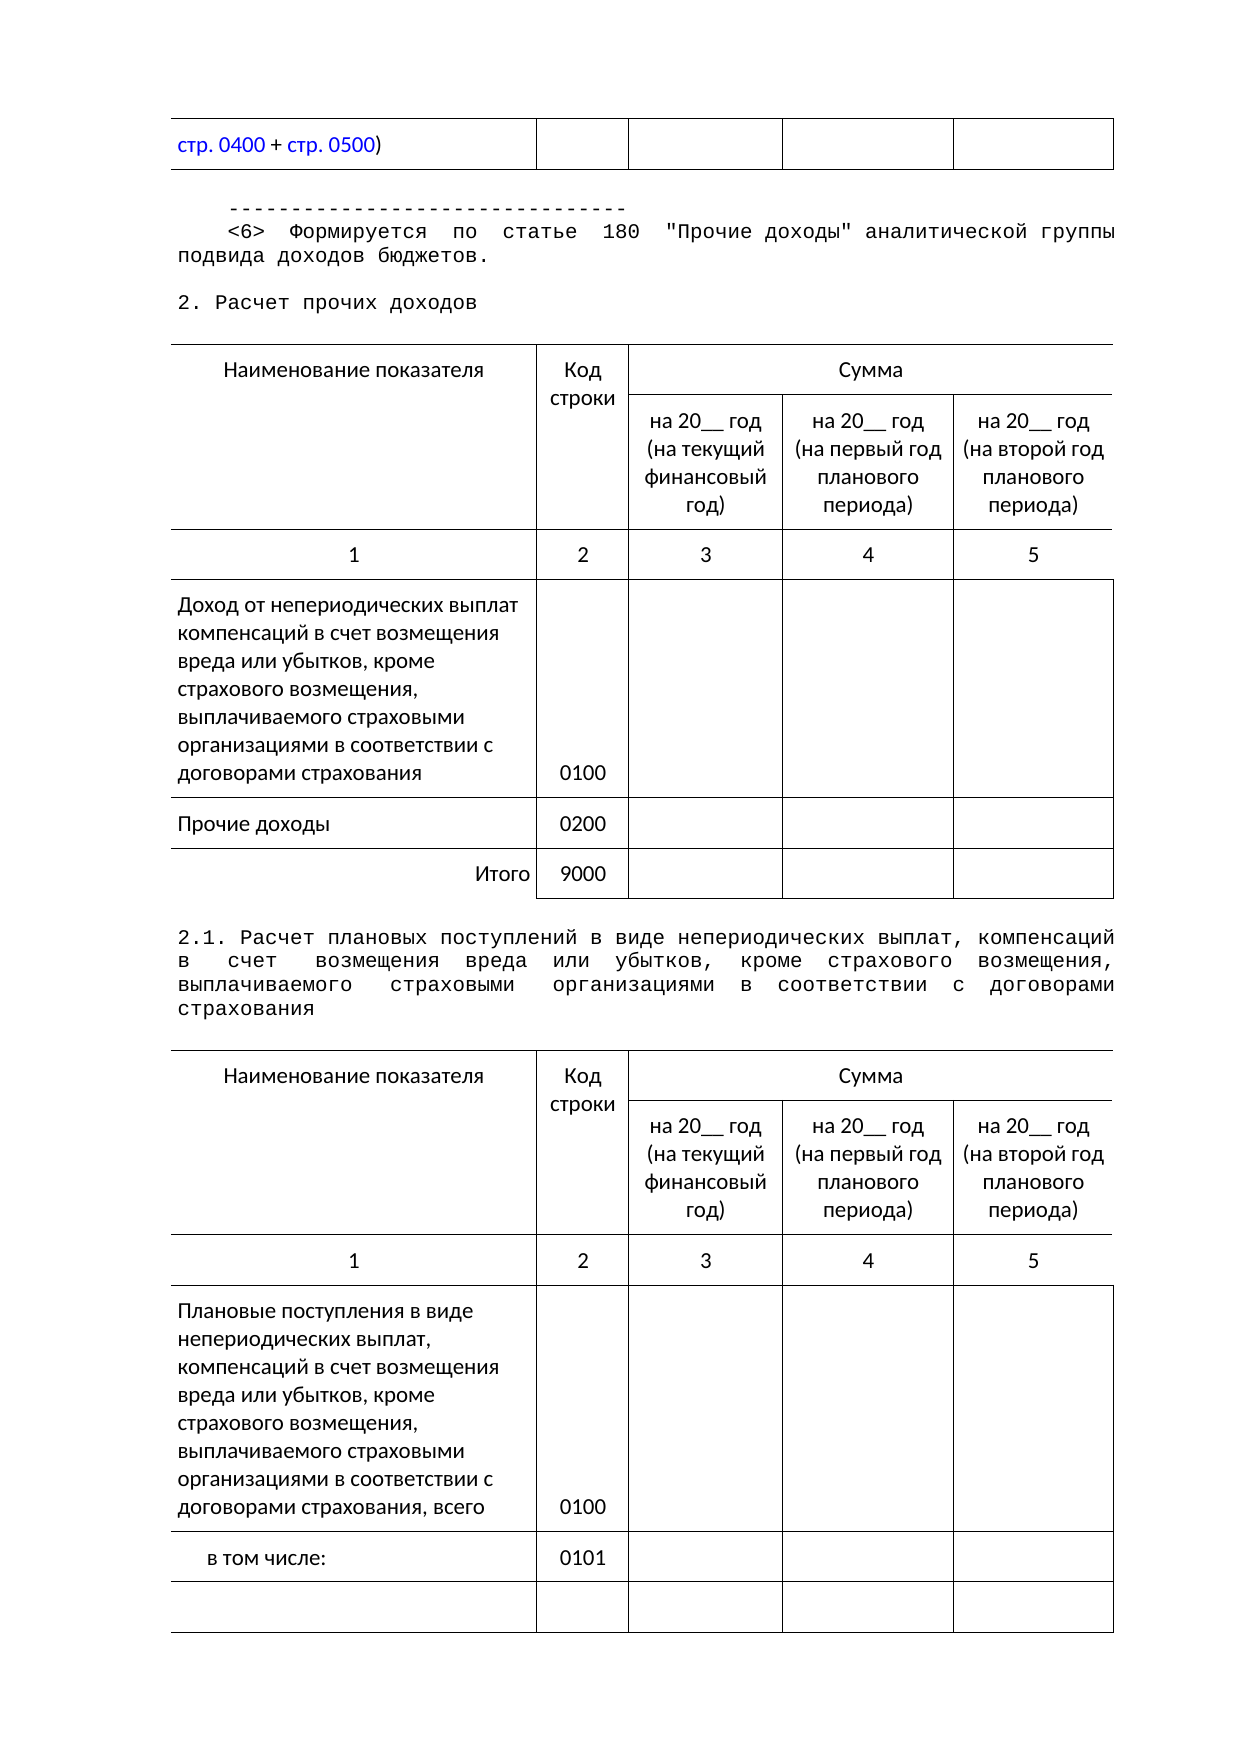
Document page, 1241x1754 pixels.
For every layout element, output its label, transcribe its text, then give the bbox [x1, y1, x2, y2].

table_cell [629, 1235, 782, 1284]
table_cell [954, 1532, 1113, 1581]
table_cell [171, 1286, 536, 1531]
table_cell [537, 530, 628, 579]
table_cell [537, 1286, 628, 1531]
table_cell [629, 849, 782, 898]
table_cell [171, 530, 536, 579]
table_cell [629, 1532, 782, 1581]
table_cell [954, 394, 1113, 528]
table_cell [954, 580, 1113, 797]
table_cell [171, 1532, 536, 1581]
text <6> Формируется по статье 180 "Прочие доходы" аналитической группы [177, 221, 1152, 245]
text страхования [177, 998, 1152, 1021]
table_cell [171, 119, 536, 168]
text 2.1. Расчет плановых поступлений в виде непериодических выплат, компенсаций [177, 927, 1152, 951]
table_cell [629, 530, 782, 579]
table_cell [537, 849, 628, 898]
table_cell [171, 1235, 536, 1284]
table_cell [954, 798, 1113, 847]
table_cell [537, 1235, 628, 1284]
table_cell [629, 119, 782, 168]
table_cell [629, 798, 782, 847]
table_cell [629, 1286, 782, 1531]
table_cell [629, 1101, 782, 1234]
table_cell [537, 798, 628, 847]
text выплачиваемого страховыми организациями в соответствии с договорами [177, 974, 1152, 998]
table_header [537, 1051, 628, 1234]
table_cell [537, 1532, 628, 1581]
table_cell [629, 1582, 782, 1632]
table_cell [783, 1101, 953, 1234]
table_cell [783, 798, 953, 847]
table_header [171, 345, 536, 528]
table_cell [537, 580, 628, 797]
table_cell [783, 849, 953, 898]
text подвида доходов бюджетов. [177, 245, 1152, 268]
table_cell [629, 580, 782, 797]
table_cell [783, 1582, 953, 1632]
text 2. Расчет прочих доходов [177, 292, 1152, 316]
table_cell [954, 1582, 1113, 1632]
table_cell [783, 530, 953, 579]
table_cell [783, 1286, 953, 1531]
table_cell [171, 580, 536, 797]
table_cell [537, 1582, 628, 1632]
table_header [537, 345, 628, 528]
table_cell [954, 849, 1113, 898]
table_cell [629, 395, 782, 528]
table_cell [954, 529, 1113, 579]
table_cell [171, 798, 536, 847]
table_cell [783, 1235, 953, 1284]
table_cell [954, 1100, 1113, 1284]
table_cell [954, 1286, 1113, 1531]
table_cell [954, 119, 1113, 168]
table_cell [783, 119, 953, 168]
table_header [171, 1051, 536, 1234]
text в счет возмещения вреда или убытков, кроме страхового возмещения, [177, 951, 1152, 974]
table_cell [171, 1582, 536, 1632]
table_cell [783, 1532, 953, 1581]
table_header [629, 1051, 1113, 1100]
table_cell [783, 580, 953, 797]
text -------------------------------- [177, 197, 1152, 221]
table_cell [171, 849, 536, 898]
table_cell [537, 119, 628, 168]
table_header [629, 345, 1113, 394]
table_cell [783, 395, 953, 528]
